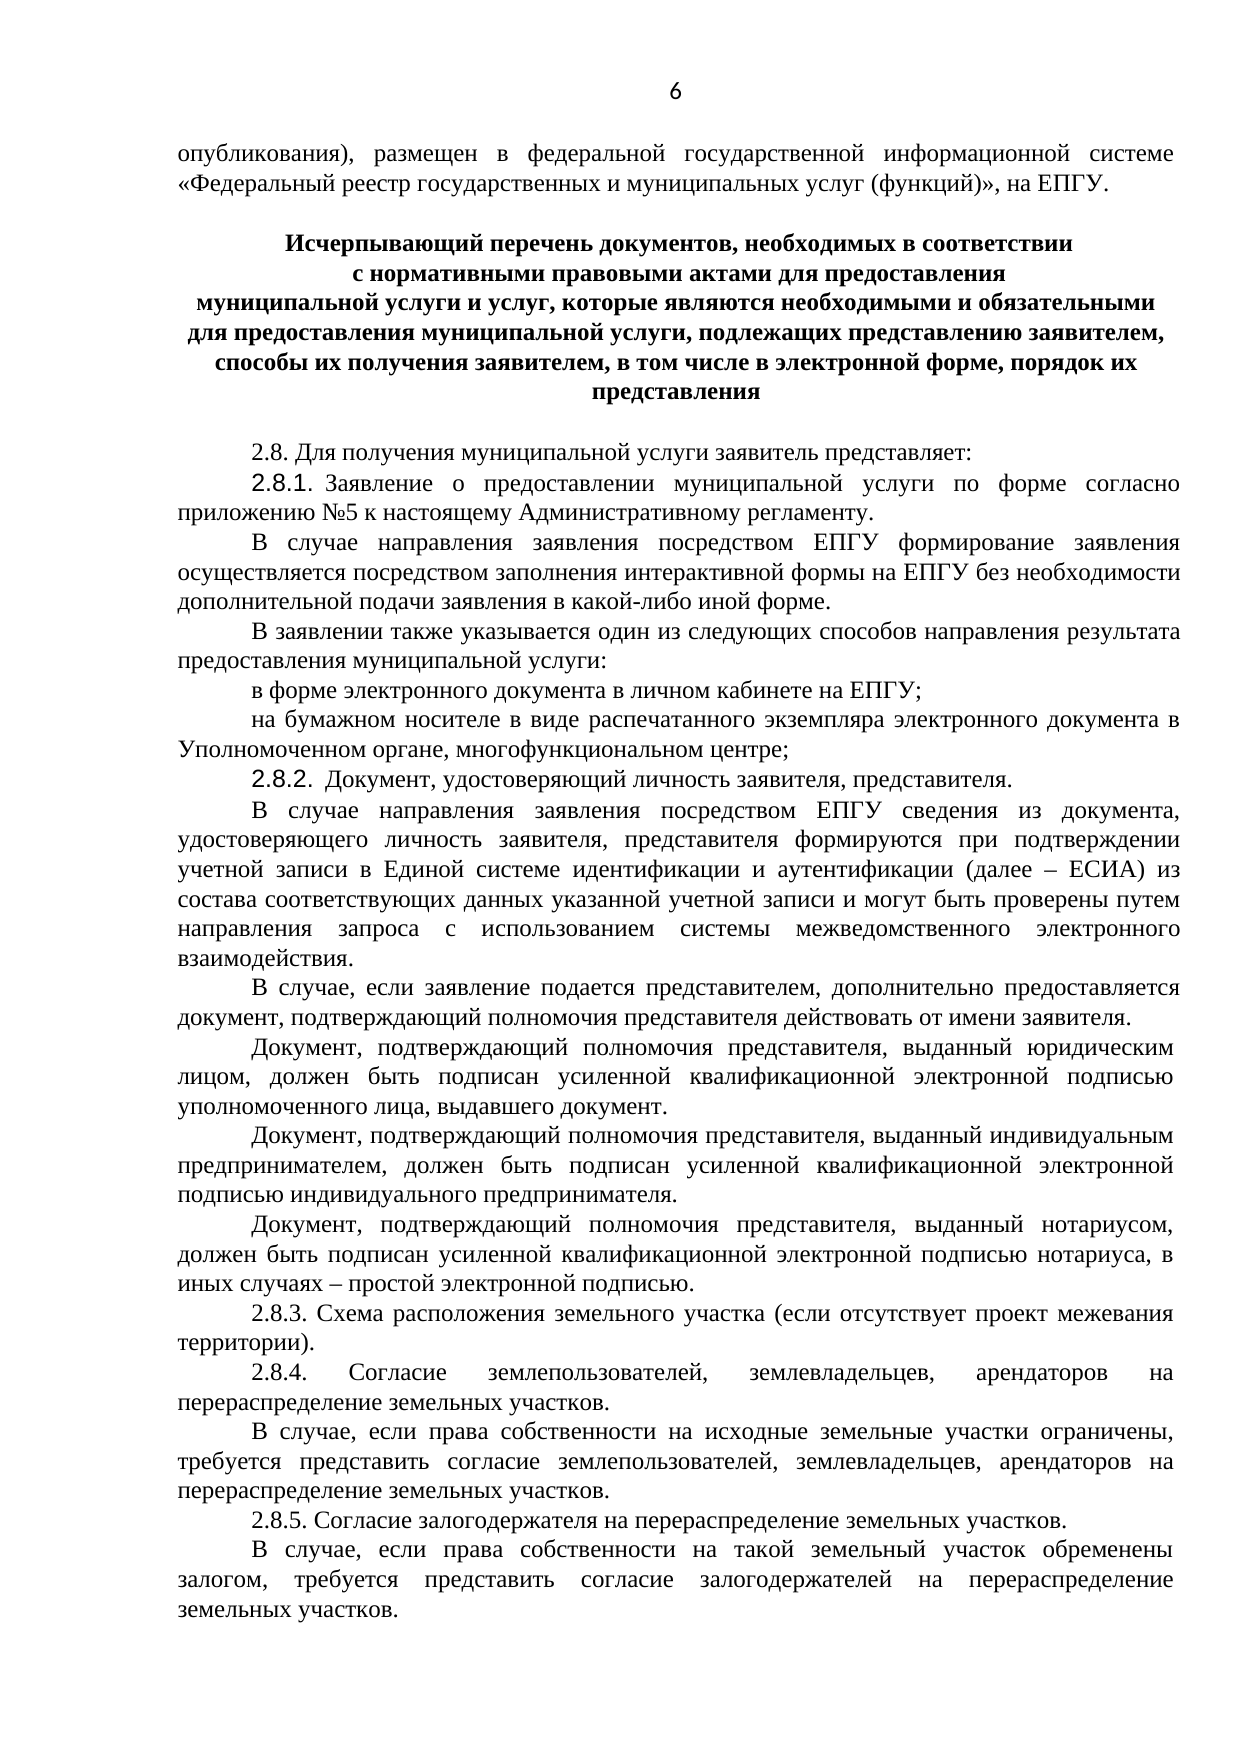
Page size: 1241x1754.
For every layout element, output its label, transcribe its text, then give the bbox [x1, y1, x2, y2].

text 2.8.5. Согласие залогодержателя на перераспределение земельных участков. [177, 1505, 1174, 1534]
text В заявлении также указывается один из следующих способов направления результата предоставления муниципальной услуги: [177, 616, 1181, 674]
text с нормативными правовыми актами для предоставления [177, 258, 1181, 287]
list Документ, удостоверяющий личность заявителя, представителя. [177, 764, 1181, 793]
text 2.8.4. Согласие землепользователей, землевладельцев, арендаторов на перераспределение земельных участков. [177, 1357, 1174, 1415]
text в форме электронного документа в личном кабинете на ЕПГУ; [177, 675, 1181, 704]
text 2.8.3. Схема расположения земельного участка (если отсутствует проект межевания территории). [177, 1298, 1174, 1356]
text Документ, подтверждающий полномочия представителя, выданный юридическим лицом, должен быть подписан усиленной квалификационной электронной подписью уполномоченного лица, выдавшего документ. [177, 1032, 1174, 1119]
text В случае, если права собственности на исходные земельные участки ограничены, требуется представить согласие землепользователей, землевладельцев, арендаторов на перераспределение земельных участков. [177, 1416, 1174, 1504]
text В случае направления заявления посредством ЕПГУ формирование заявления осуществляется посредством заполнения интерактивной формы на ЕПГУ без необходимости дополнительной подачи заявления в какой-либо иной форме. [177, 527, 1181, 615]
text Документ, подтверждающий полномочия представителя, выданный нотариусом, должен быть подписан усиленной квалификационной электронной подписью нотариуса, в иных случаях – простой электронной подписью. [177, 1209, 1174, 1297]
text В случае, если права собственности на такой земельный участок обременены залогом, требуется представить согласие залогодержателей на перераспределение земельных участков. [177, 1534, 1174, 1622]
text В случае направления заявления посредством ЕПГУ сведения из документа, удостоверяющего личность заявителя, представителя формируются при подтверждении учетной записи в Единой системе идентификации и аутентификации (далее – ЕСИА) из состава соответствующих данных указанной учетной записи и могут быть проверены путем направления запроса с использованием системы межведомственного электронного взаимодействия. [177, 795, 1181, 972]
text муниципальной услуги и услуг, которые являются необходимыми и обязательными для предоставления муниципальной услуги, подлежащих представлению заявителем, способы их получения заявителем, в том числе в электронной форме, порядок их представления [177, 287, 1175, 405]
text 2.8. Для получения муниципальной услуги заявитель представляет: [177, 437, 1181, 466]
text на бумажном носителе в виде распечатанного экземпляра электронного документа в Уполномоченном органе, многофункциональном центре; [177, 704, 1181, 763]
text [177, 138, 1174, 196]
text Документ, подтверждающий полномочия представителя, выданный индивидуальным предпринимателем, должен быть подписан усиленной квалификационной электронной подписью индивидуального предпринимателя. [177, 1120, 1174, 1208]
text В случае, если заявление подается представителем, дополнительно предоставляется документ, подтверждающий полномочия представителя действовать от имени заявителя. [177, 972, 1181, 1031]
list Заявление о предоставлении муниципальной услуги по форме согласно приложению №5 к настоящему Административному регламенту. [177, 468, 1181, 526]
text Исчерпывающий перечень документов, необходимых в соответствии [177, 228, 1181, 257]
